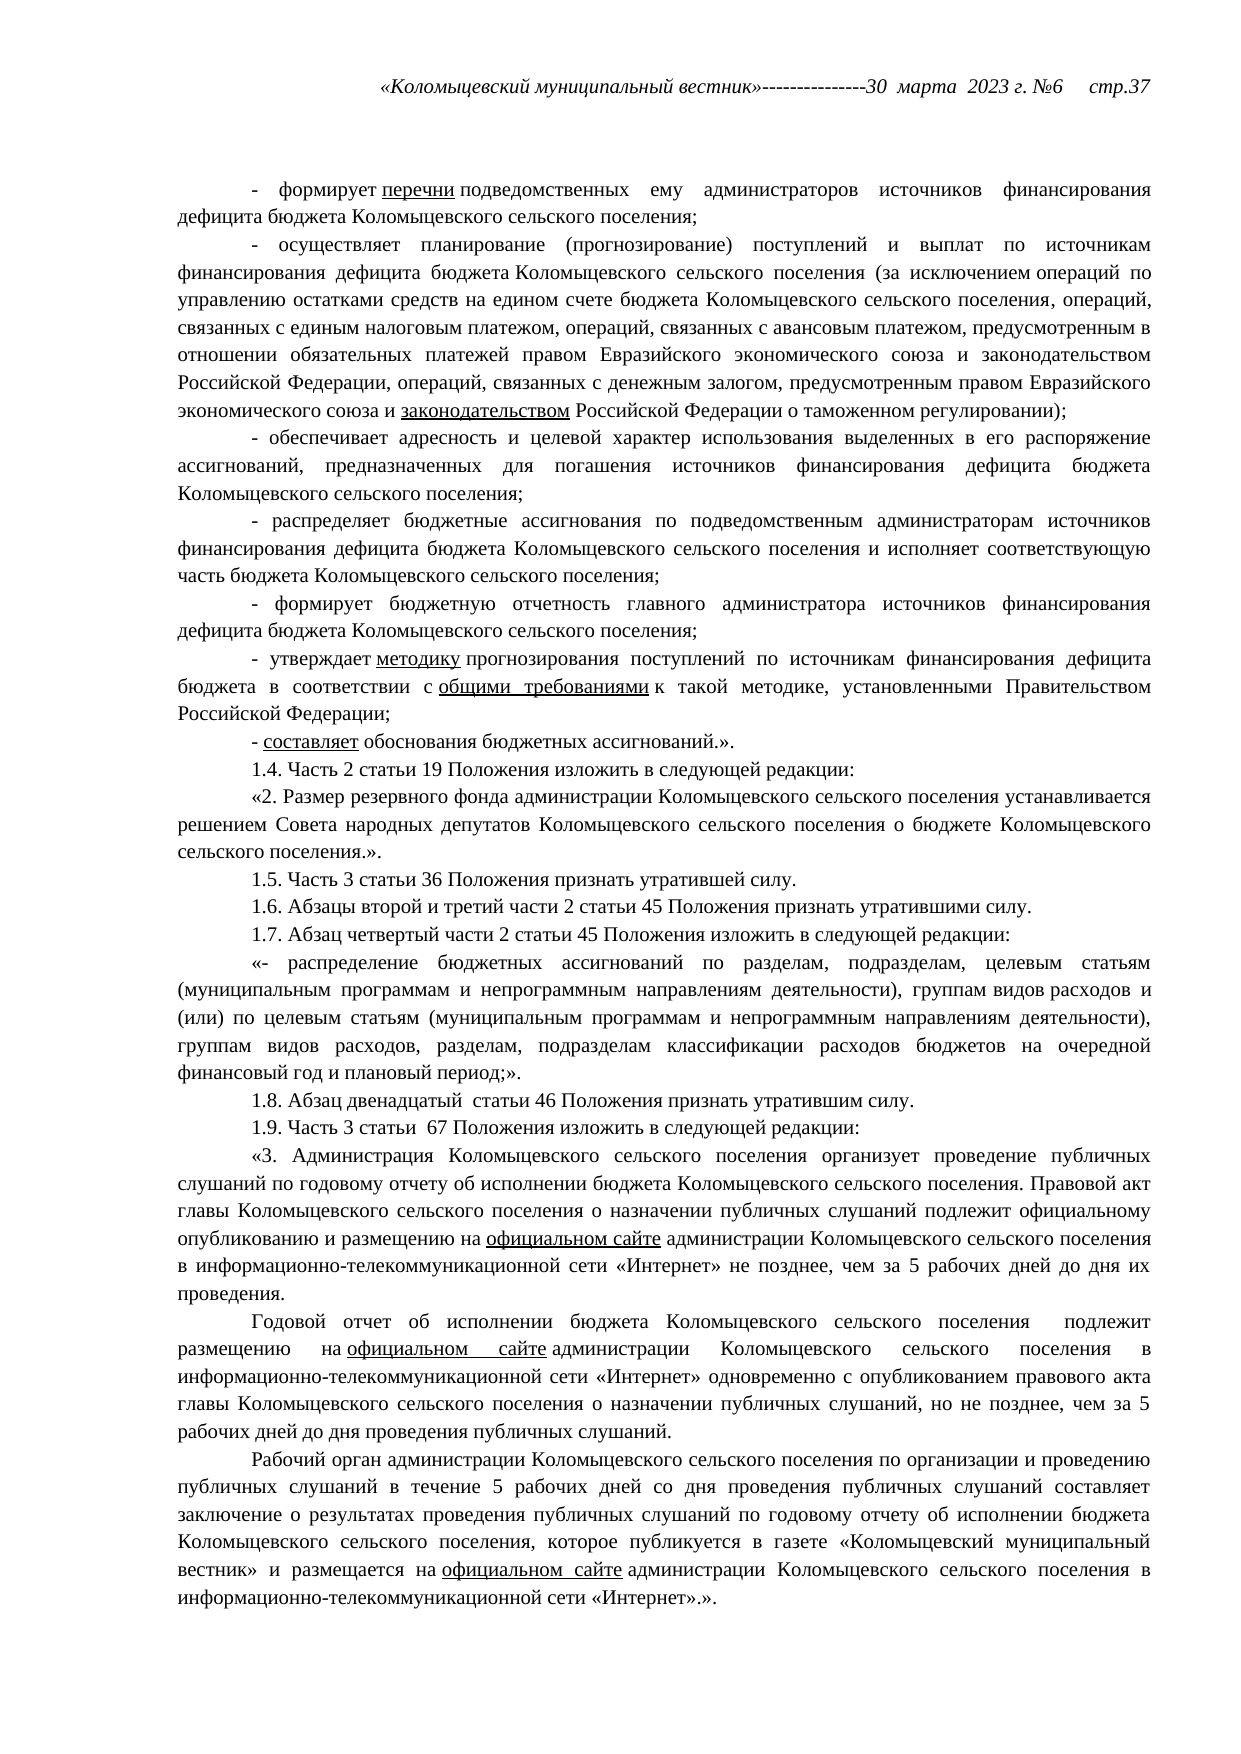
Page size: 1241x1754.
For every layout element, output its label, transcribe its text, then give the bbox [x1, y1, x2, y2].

text - обеспечивает адресность и целевой характер использования выделенных в его распоряжение ассигнований, предназначенных для погашения источников финансирования дефицита бюджета Коломыцевского сельского поселения; [177, 425, 1152, 504]
text «3. Администрация Коломыцевского сельского поселения организует проведение публичных слушаний по годовому отчету об исполнении бюджета Коломыцевского сельского поселения. Правовой акт главы Коломыцевского сельского поселения о назначении публичных слушаний подлежит официальному опубликованию и размещению на официальном сайте администрации Коломыцевского сельского поселения в информационно-телекоммуникационной сети «Интернет» не позднее, чем за 5 рабочих дней до дня их проведения. [177, 1143, 1152, 1305]
text Годовой отчет об исполнении бюджета Коломыцевского сельского поселения подлежит размещению на официальном сайте администрации Коломыцевского сельского поселения в информационно-телекоммуникационной сети «Интернет» одновременно с опубликованием правового акта главы Коломыцевского сельского поселения о назначении публичных слушаний, но не позднее, чем за 5 рабочих дней до дня проведения публичных слушаний. [177, 1308, 1152, 1443]
text - осуществляет планирование (прогнозирование) поступлений и выплат по источникам финансирования дефицита бюджета Коломыцевского сельского поселения (за исключением операций по управлению остатками средств на едином счете бюджета Коломыцевского сельского поселения, операций, связанных с единым налоговым платежом, операций, связанных с авансовым платежом, предусмотренным в отношении обязательных платежей правом Евразийского экономического союза и законодательством Российской Федерации, операций, связанных с денежным залогом, предусмотренным правом Евразийского экономического союза и законодательством Российской Федерации о таможенном регулировании); [177, 232, 1152, 422]
text 1.6. Абзацы второй и третий части 2 статьи 45 Положения признать утратившими силу. [177, 894, 1152, 918]
text 1.5. Часть 3 статьи 36 Положения признать утратившей силу. [177, 867, 1152, 891]
text 1.7. Абзац четвертый части 2 статьи 45 Положения изложить в следующей редакции: [177, 922, 1152, 946]
text - формирует бюджетную отчетность главного администратора источников финансирования дефицита бюджета Коломыцевского сельского поселения; [177, 591, 1152, 642]
text «- распределение бюджетных ассигнований по разделам, подразделам, целевым статьям (муниципальным программам и непрограммным направлениям деятельности), группам видов расходов и (или) по целевым статьям (муниципальным программам и непрограммным направлениям деятельности), группам видов расходов, разделам, подразделам классификации расходов бюджетов на очередной финансовый год и плановый период;». [177, 950, 1152, 1084]
text Рабочий орган администрации Коломыцевского сельского поселения по организации и проведению публичных слушаний в течение 5 рабочих дней со дня проведения публичных слушаний составляет заключение о результатах проведения публичных слушаний по годовому отчету об исполнении бюджета Коломыцевского сельского поселения, которое публикуется в газете «Коломыцевский муниципальный вестник» и размещается на официальном сайте администрации Коломыцевского сельского поселения в информационно-телекоммуникационной сети «Интернет».». [177, 1447, 1152, 1609]
text 1.8. Абзац двенадцатый статьи 46 Положения признать утратившим силу. [177, 1088, 1152, 1112]
text - формирует перечни подведомственных ему администраторов источников финансирования дефицита бюджета Коломыцевского сельского поселения; [177, 177, 1152, 228]
text 1.4. Часть 2 статьи 19 Положения изложить в следующей редакции: [177, 756, 1152, 781]
text 1.9. Часть 3 статьи 67 Положения изложить в следующей редакции: [177, 1115, 1152, 1139]
text - утверждает методику прогнозирования поступлений по источникам финансирования дефицита бюджета в соответствии с общими требованиями к такой методике, установленными Правительством Российской Федерации; [177, 646, 1152, 725]
text - распределяет бюджетные ассигнования по подведомственным администраторам источников финансирования дефицита бюджета Коломыцевского сельского поселения и исполняет соответствующую часть бюджета Коломыцевского сельского поселения; [177, 508, 1152, 587]
text «2. Размер резервного фонда администрации Коломыцевского сельского поселения устанавливается решением Совета народных депутатов Коломыцевского сельского поселения о бюджете Коломыцевского сельского поселения.». [177, 784, 1152, 863]
text - составляет обоснования бюджетных ассигнований.». [177, 729, 1152, 753]
